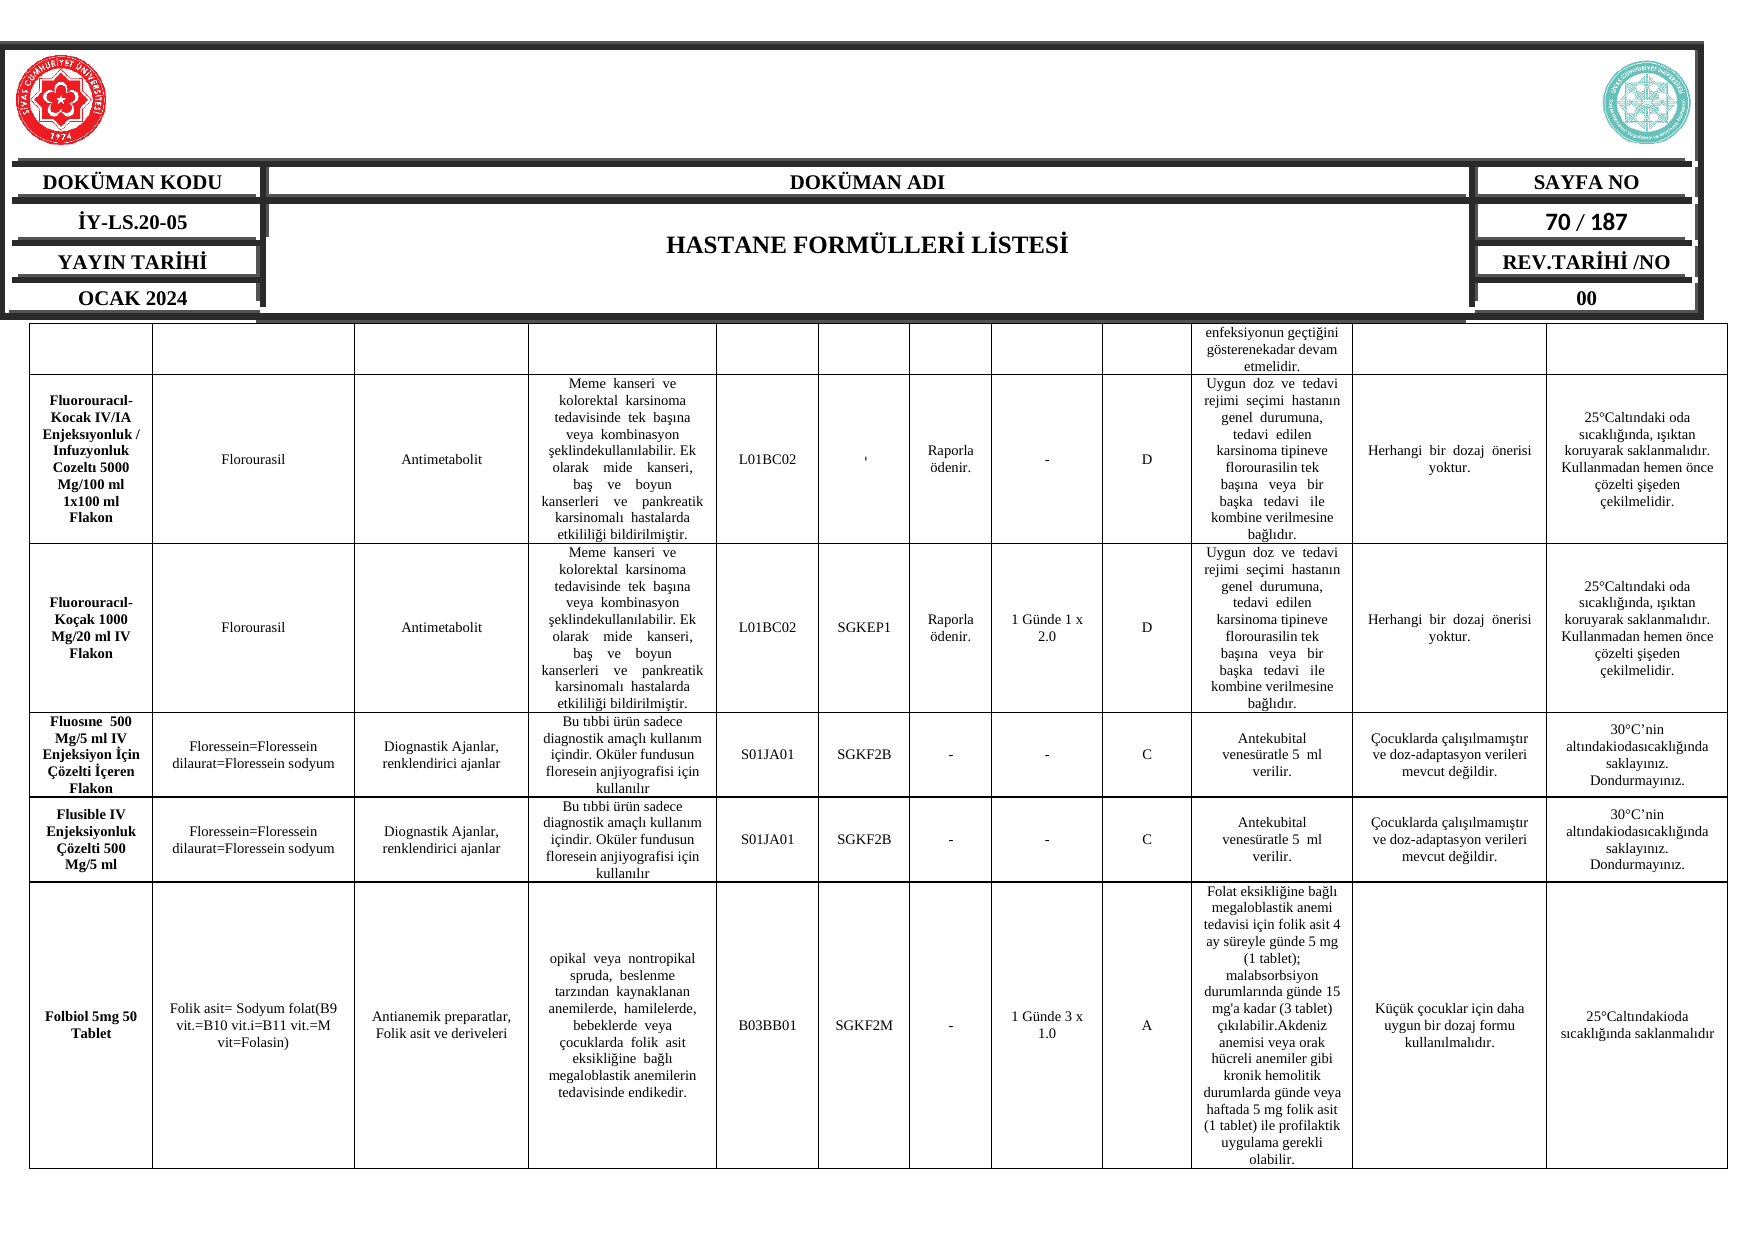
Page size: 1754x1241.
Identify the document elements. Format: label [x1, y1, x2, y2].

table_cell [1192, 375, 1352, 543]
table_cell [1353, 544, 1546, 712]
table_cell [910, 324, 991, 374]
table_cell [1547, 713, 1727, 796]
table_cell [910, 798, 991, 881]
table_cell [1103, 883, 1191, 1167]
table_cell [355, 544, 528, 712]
picture [1598, 58, 1694, 149]
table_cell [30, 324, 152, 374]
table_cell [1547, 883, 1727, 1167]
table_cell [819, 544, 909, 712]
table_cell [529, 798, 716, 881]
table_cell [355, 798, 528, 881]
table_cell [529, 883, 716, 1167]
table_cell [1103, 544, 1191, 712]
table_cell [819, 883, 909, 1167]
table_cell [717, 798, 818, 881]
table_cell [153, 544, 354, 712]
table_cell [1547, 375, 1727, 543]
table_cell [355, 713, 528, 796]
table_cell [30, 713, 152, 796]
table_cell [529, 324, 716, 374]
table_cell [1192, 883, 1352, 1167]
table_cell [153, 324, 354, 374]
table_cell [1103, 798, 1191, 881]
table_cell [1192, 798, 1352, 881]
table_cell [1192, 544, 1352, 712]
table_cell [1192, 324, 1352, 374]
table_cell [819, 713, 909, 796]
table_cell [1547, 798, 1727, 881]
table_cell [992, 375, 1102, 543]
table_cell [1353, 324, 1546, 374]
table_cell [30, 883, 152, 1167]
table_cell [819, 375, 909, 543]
picture [13, 53, 108, 146]
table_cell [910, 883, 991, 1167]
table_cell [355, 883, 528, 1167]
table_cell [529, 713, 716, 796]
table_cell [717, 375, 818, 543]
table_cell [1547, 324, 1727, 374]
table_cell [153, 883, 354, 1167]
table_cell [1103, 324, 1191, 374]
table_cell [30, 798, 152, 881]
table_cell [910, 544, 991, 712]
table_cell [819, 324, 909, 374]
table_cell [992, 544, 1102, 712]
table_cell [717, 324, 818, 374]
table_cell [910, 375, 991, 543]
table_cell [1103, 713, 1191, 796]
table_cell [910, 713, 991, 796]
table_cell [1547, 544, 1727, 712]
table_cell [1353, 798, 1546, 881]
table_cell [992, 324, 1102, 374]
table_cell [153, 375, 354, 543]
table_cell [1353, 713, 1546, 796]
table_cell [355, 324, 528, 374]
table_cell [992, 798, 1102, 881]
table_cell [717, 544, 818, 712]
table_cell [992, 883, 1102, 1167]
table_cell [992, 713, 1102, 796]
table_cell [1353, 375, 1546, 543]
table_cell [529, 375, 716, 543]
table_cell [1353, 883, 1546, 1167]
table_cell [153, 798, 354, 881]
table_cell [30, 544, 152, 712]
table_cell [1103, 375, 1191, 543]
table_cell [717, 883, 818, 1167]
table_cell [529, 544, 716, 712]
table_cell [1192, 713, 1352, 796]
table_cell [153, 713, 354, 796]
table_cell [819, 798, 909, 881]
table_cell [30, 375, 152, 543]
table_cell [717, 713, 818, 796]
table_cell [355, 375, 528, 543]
